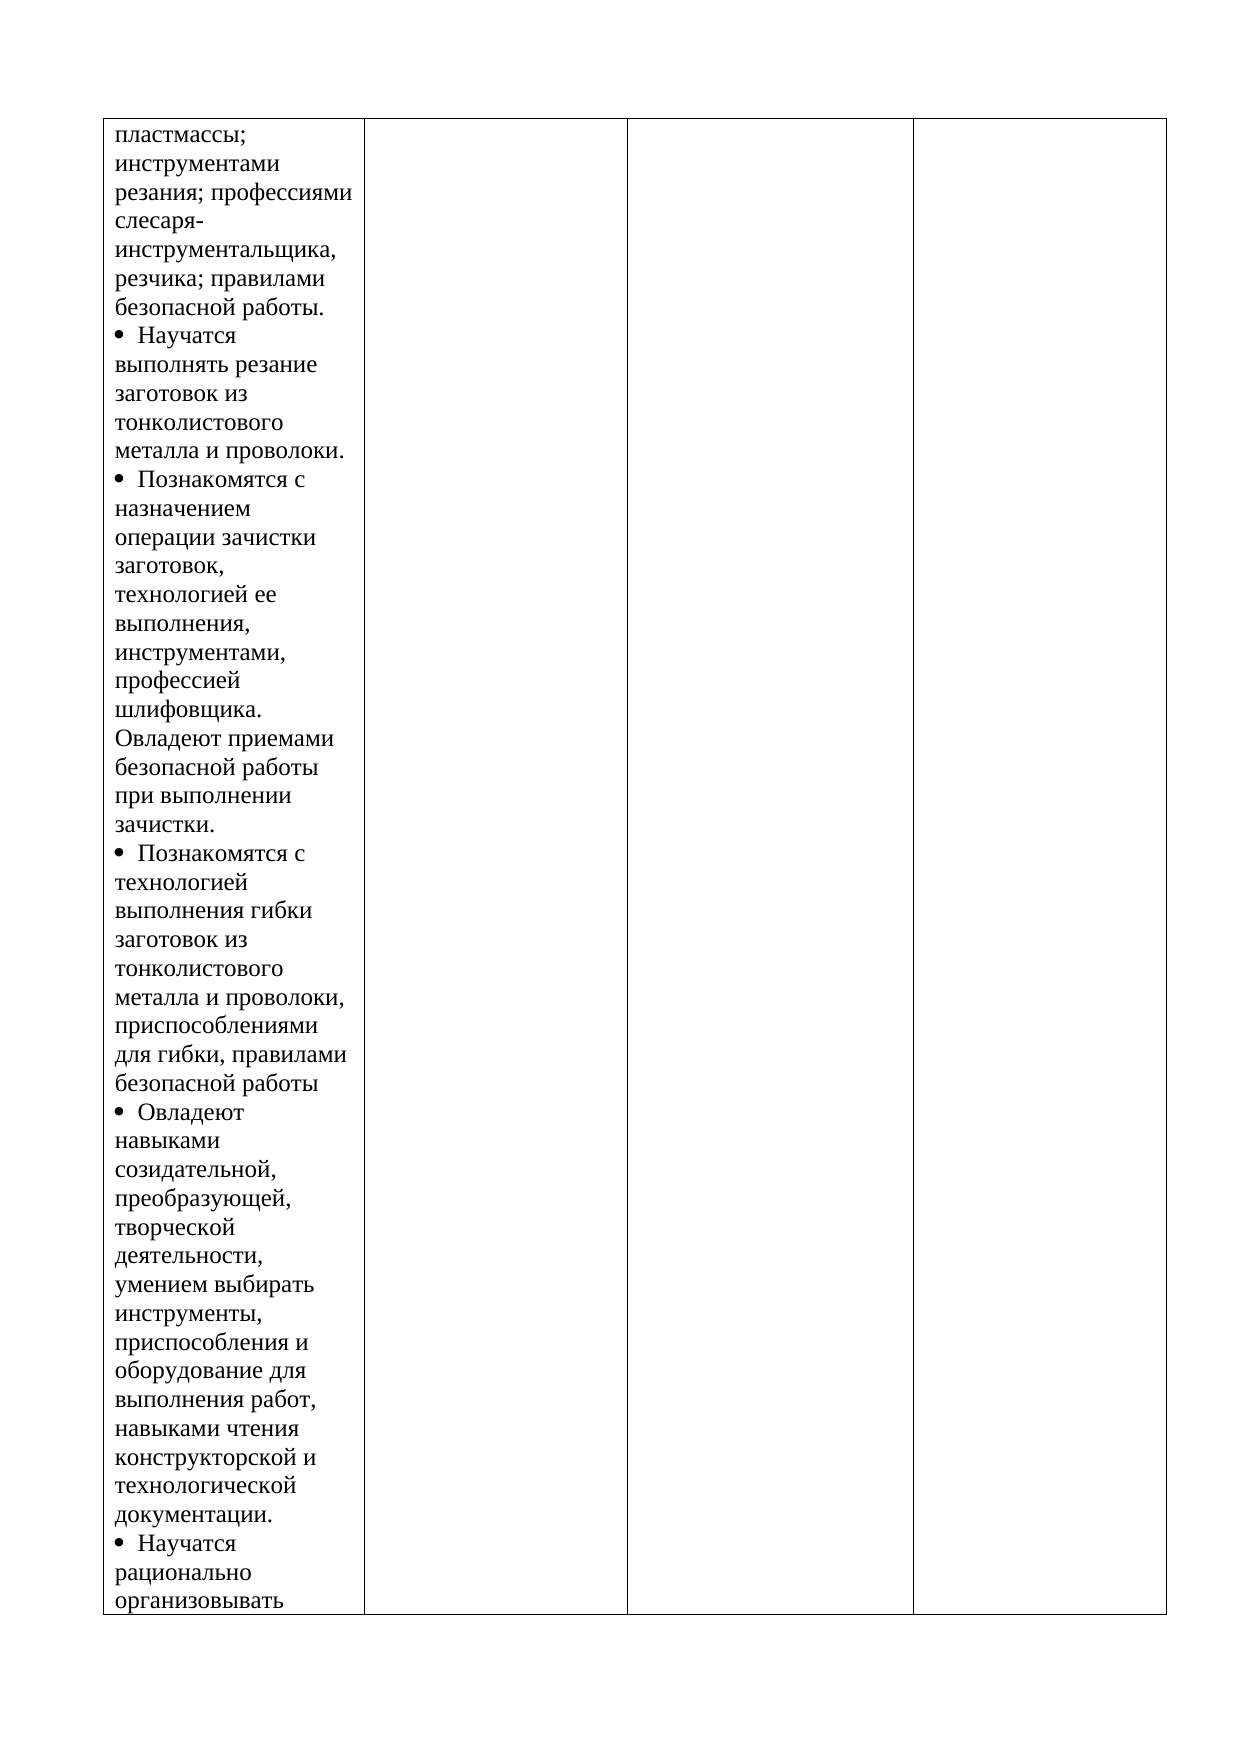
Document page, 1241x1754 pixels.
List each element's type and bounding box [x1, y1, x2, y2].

table_cell [914, 119, 1166, 1614]
table_cell [365, 119, 627, 1614]
table_cell [104, 119, 364, 1614]
table_cell [628, 119, 913, 1614]
